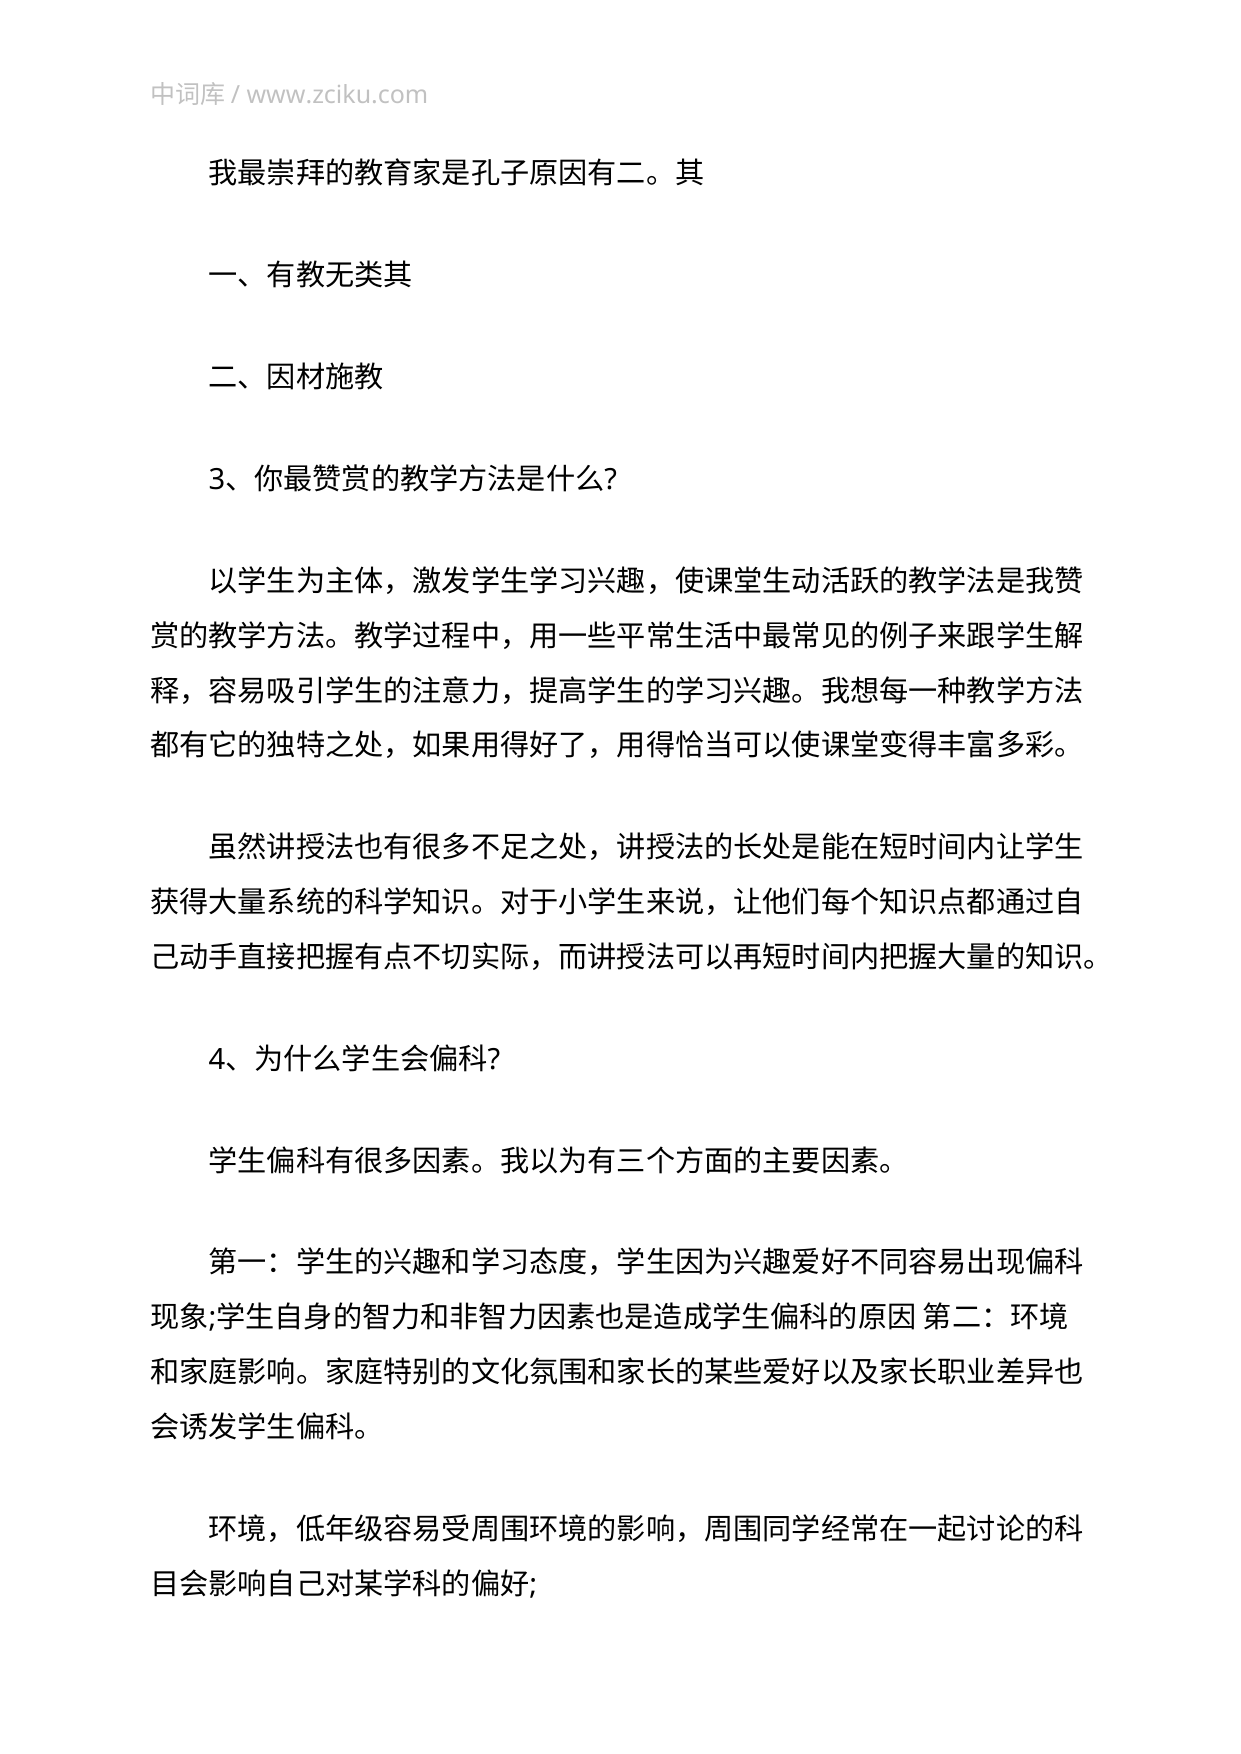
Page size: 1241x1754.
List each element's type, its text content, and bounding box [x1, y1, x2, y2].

text 4、为什么学生会偏科? [150, 1035, 1090, 1078]
text 以学生为主体，激发学生学习兴趣，使课堂生动活跃的教学法是我赞赏的教学方法。教学过程中，用一些平常生活中最常见的例子来跟学生解释，容易吸引学生的注意力，提高学生的学习兴趣。我想每一种教学方法都有它的独特之处，如果用得好了，用得恰当可以使课堂变得丰富多彩。 [150, 557, 1090, 764]
text 3、你最赞赏的教学方法是什么? [150, 455, 1090, 498]
text 第一：学生的兴趣和学习态度，学生因为兴趣爱好不同容易出现偏科现象;学生自身的智力和非智力因素也是造成学生偏科的原因 第二：环境和家庭影响。家庭特别的文化氛围和家长的某些爱好以及家长职业差异也会诱发学生偏科。 [150, 1239, 1090, 1446]
text 虽然讲授法也有很多不足之处，讲授法的长处是能在短时间内让学生获得大量系统的科学知识。对于小学生来说，让他们每个知识点都通过自己动手直接把握有点不切实际，而讲授法可以再短时间内把握大量的知识。 [150, 824, 1090, 976]
text 我最崇拜的教育家是孔子原因有二。其 [150, 150, 1090, 192]
text 环境，低年级容易受周围环境的影响，周围同学经常在一起讨论的科目会影响自己对某学科的偏好; [150, 1506, 1090, 1603]
text 一、有教无类其 [150, 252, 1090, 294]
text 二、因材施教 [150, 353, 1090, 396]
text 学生偏科有很多因素。我以为有三个方面的主要因素。 [150, 1137, 1090, 1179]
